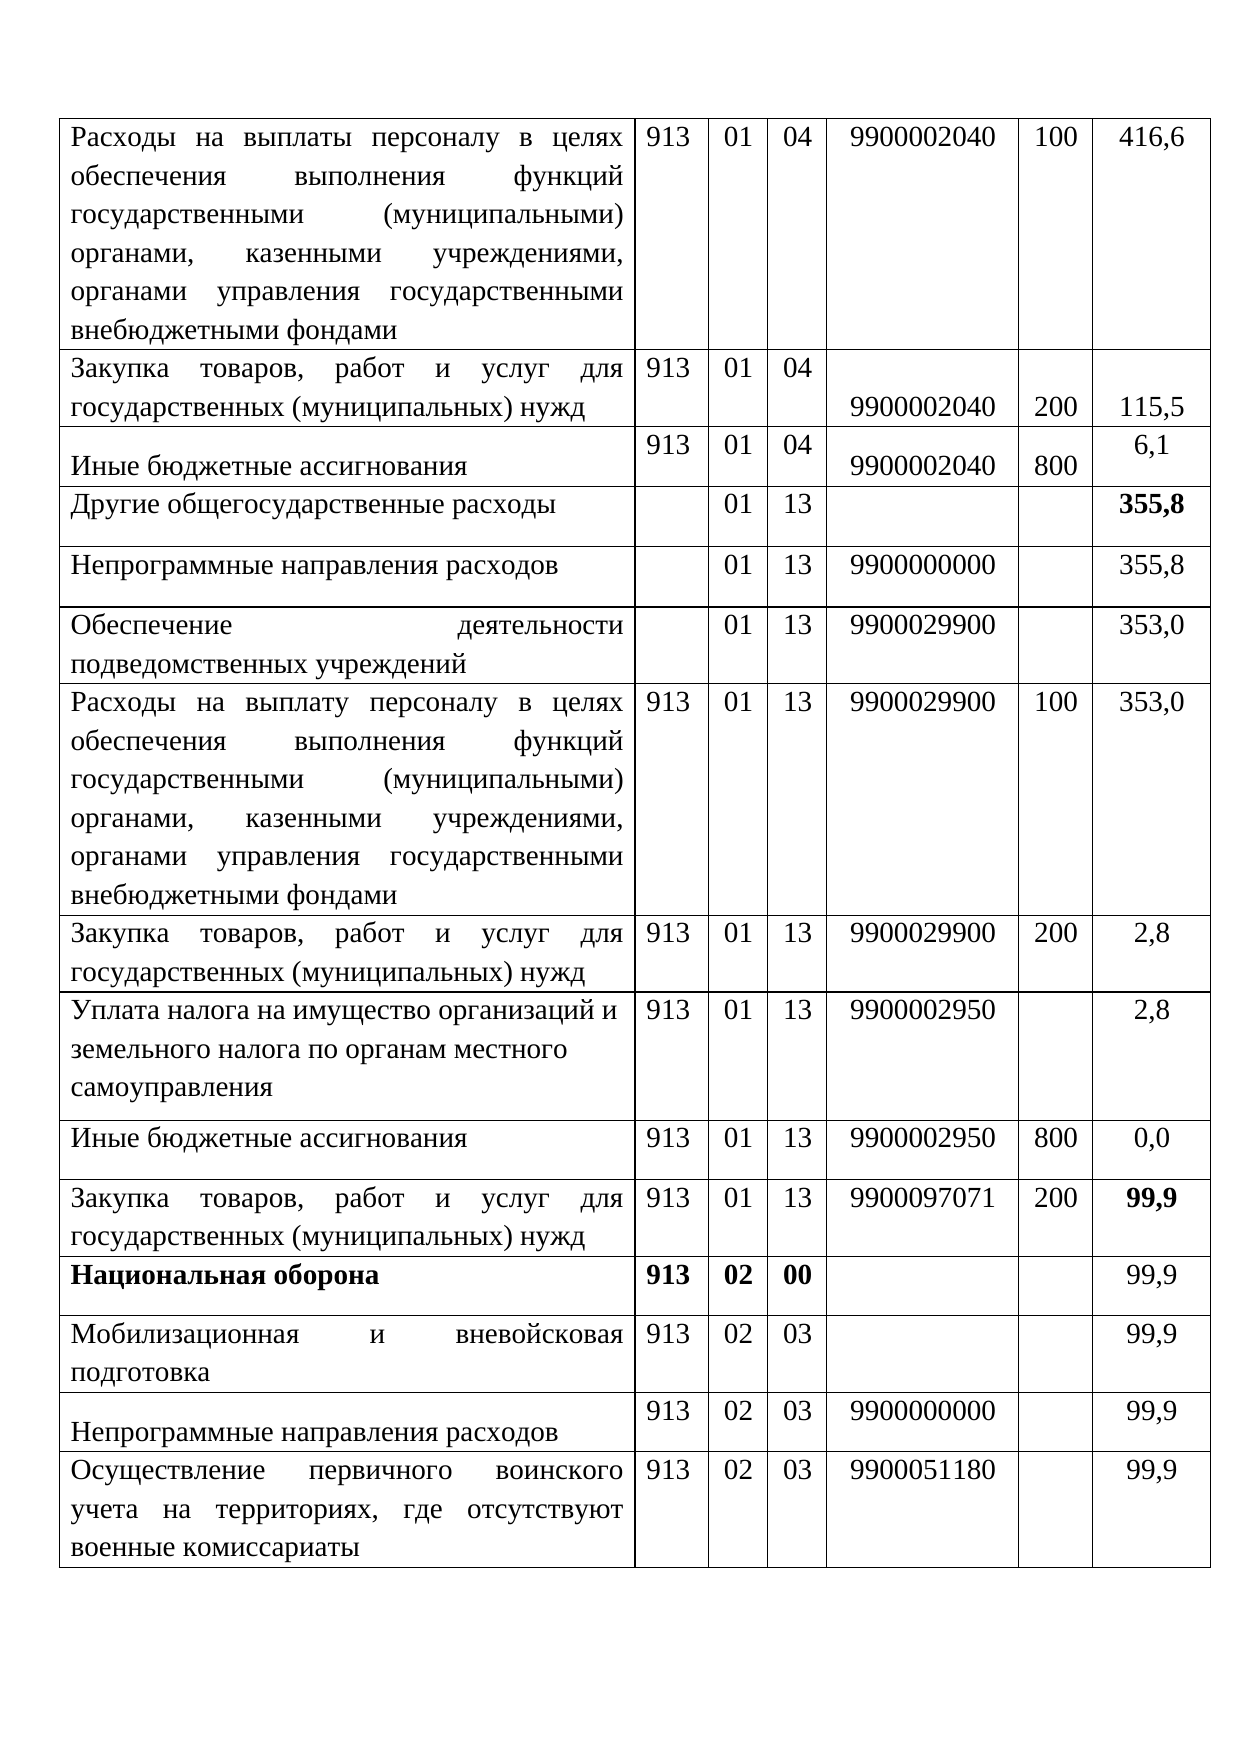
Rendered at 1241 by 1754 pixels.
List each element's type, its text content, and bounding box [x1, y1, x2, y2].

table_cell 01 [709, 993, 767, 1119]
table_cell 01 [709, 916, 767, 991]
table_cell 355,8 [1093, 487, 1210, 546]
table_cell [827, 487, 1018, 546]
table_cell 04 [768, 350, 826, 426]
table_cell 01 [709, 487, 767, 546]
table_cell 9900002950 [827, 1121, 1018, 1179]
table_cell 9900029900 [827, 916, 1018, 991]
table_cell 913 [636, 993, 708, 1119]
table_cell [636, 547, 708, 606]
table_cell 02 [709, 1452, 767, 1567]
table_cell [1019, 1316, 1092, 1392]
table_cell Расходы на выплату персоналу в целях обеспечения выполнения функций государственными (муниципальными) органами, казенными учреждениями, органами управления государственными внебюджетными фондами [60, 684, 634, 914]
table_cell 13 [768, 993, 826, 1119]
table_cell 913 [636, 1316, 708, 1392]
table_cell 2,8 [1093, 916, 1210, 991]
table_cell 02 [709, 1316, 767, 1392]
table_cell 9900002040 [827, 427, 1018, 486]
table_cell 13 [768, 916, 826, 991]
table_cell 13 [768, 1180, 826, 1256]
table_cell Непрограммные направления расходов [60, 547, 634, 606]
table_cell 913 [636, 1257, 708, 1315]
table_cell 913 [636, 1452, 708, 1567]
table_cell Иные бюджетные ассигнования [60, 1121, 634, 1179]
table_cell 9900097071 [827, 1180, 1018, 1256]
table_cell 353,0 [1093, 608, 1210, 683]
table_cell [636, 487, 708, 546]
table_cell [1019, 1393, 1092, 1451]
table_cell 03 [768, 1316, 826, 1392]
table_cell 01 [709, 1180, 767, 1256]
table_cell 913 [636, 684, 708, 914]
table_cell 913 [636, 1393, 708, 1451]
table_cell 200 [1019, 350, 1092, 426]
table_cell 04 [768, 119, 826, 349]
table_cell 99,9 [1093, 1452, 1210, 1567]
table_cell Непрограммные направления расходов [60, 1393, 634, 1451]
table_cell 913 [636, 1180, 708, 1256]
table_cell 9900029900 [827, 684, 1018, 914]
table_cell 13 [768, 547, 826, 606]
table_cell 01 [709, 350, 767, 426]
table_cell 99,9 [1093, 1316, 1210, 1392]
table_cell 02 [709, 1393, 767, 1451]
table_cell 9900002040 [827, 350, 1018, 426]
table_cell 2,8 [1093, 993, 1210, 1119]
table_cell Закупка товаров, работ и услуг для государственных (муниципальных) нужд [60, 350, 634, 426]
table_cell 100 [1019, 684, 1092, 914]
table_cell [827, 1316, 1018, 1392]
table_cell 800 [1019, 427, 1092, 486]
table_cell 913 [636, 119, 708, 349]
table_cell [1019, 993, 1092, 1119]
table_cell 03 [768, 1452, 826, 1567]
table_cell 99,9 [1093, 1180, 1210, 1256]
table_cell [1019, 1257, 1092, 1315]
table_cell Иные бюджетные ассигнования [60, 427, 634, 486]
table_cell 913 [636, 916, 708, 991]
table_cell 9900000000 [827, 547, 1018, 606]
table_cell 9900051180 [827, 1452, 1018, 1567]
table_cell 6,1 [1093, 427, 1210, 486]
table_cell 03 [768, 1393, 826, 1451]
table_cell Уплата налога на имущество организаций и земельного налога по органам местного самоуправления [60, 993, 634, 1119]
table_cell [827, 1257, 1018, 1315]
table_cell Закупка товаров, работ и услуг для государственных (муниципальных) нужд [60, 1180, 634, 1256]
table_cell 01 [709, 608, 767, 683]
table_cell 100 [1019, 119, 1092, 349]
table_cell 04 [768, 427, 826, 486]
table_cell Национальная оборона [60, 1257, 634, 1315]
table_cell 01 [709, 119, 767, 349]
table_cell 99,9 [1093, 1393, 1210, 1451]
table_cell 200 [1019, 916, 1092, 991]
table_cell 13 [768, 1121, 826, 1179]
table_cell 01 [709, 427, 767, 486]
table_cell [636, 608, 708, 683]
table_cell 13 [768, 684, 826, 914]
table_cell 00 [768, 1257, 826, 1315]
table_cell 9900000000 [827, 1393, 1018, 1451]
table_cell 01 [709, 1121, 767, 1179]
table_cell 355,8 [1093, 547, 1210, 606]
table_cell Обеспечение деятельности подведомственных учреждений [60, 608, 634, 683]
table_cell 01 [709, 684, 767, 914]
table_cell Закупка товаров, работ и услуг для государственных (муниципальных) нужд [60, 916, 634, 991]
table_cell 13 [768, 608, 826, 683]
table_cell 800 [1019, 1121, 1092, 1179]
table_cell Осуществление первичного воинского учета на территориях, где отсутствуют военные комиссариаты [60, 1452, 634, 1567]
table_cell 115,5 [1093, 350, 1210, 426]
table_cell [1019, 608, 1092, 683]
table_cell 9900002040 [827, 119, 1018, 349]
table_cell 200 [1019, 1180, 1092, 1256]
table_cell [1019, 1452, 1092, 1567]
table_cell 913 [636, 427, 708, 486]
table_cell [1019, 547, 1092, 606]
table_cell Мобилизационная и вневойсковая подготовка [60, 1316, 634, 1392]
table_cell 01 [709, 547, 767, 606]
table_cell [1019, 487, 1092, 546]
table_cell 02 [709, 1257, 767, 1315]
table_cell Другие общегосударственные расходы [60, 487, 634, 546]
table_cell 913 [636, 350, 708, 426]
table_cell 353,0 [1093, 684, 1210, 914]
table_cell 416,6 [1093, 119, 1210, 349]
table_cell 13 [768, 487, 826, 546]
table_cell 0,0 [1093, 1121, 1210, 1179]
table_cell 9900002950 [827, 993, 1018, 1119]
table_cell 9900029900 [827, 608, 1018, 683]
table_cell 913 [636, 1121, 708, 1179]
table_cell 99,9 [1093, 1257, 1210, 1315]
